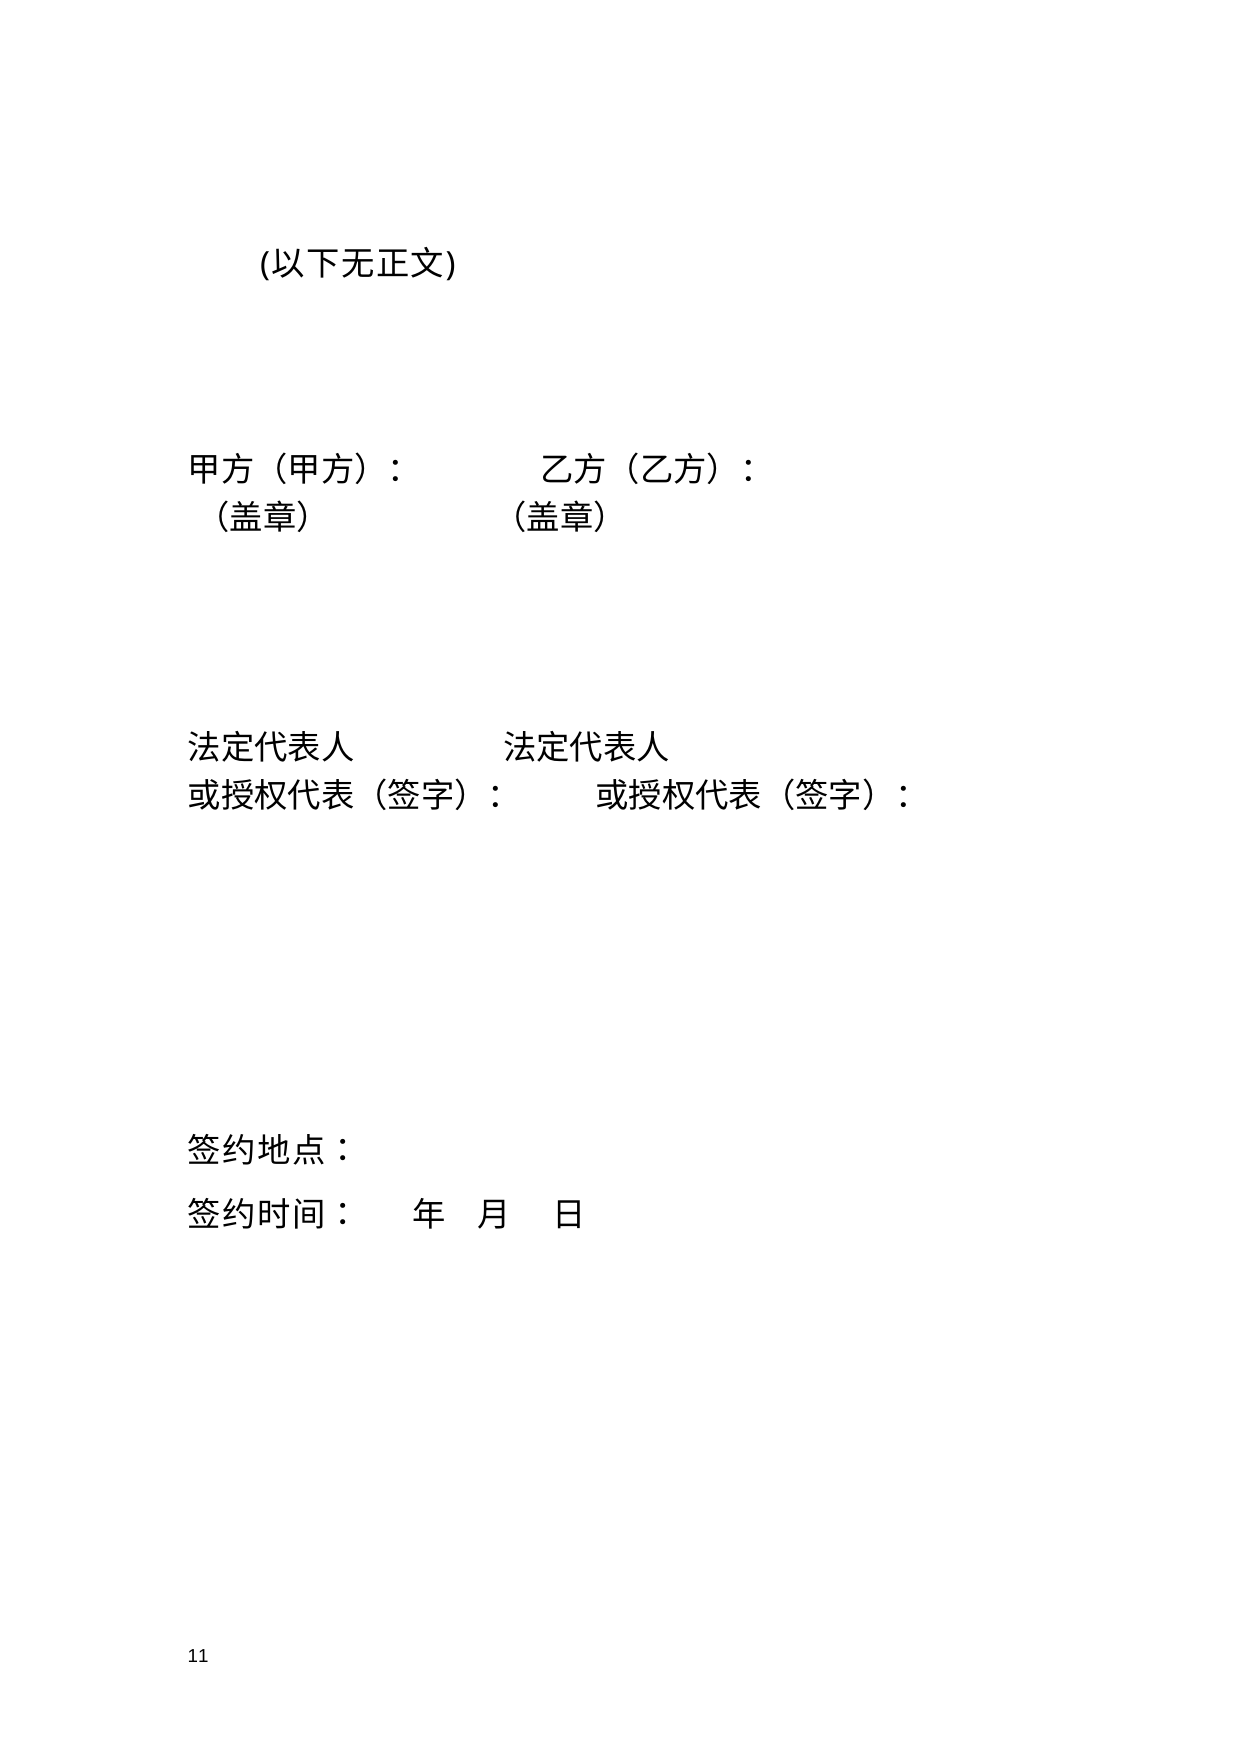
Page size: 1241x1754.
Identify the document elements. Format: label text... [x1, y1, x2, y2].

text 或授权代表（签字）： 或授权代表（签字）： [187, 769, 1053, 817]
text 法定代表人 法定代表人 [187, 721, 1053, 769]
text （盖章） （盖章） [187, 491, 1053, 539]
list 签约时间： 年 月 日 [187, 1178, 1053, 1239]
list (以下无正文) [187, 227, 1053, 287]
text 甲方（甲方）： 乙方（乙方）： [187, 442, 1053, 491]
list 签约地点： [187, 1114, 1053, 1174]
